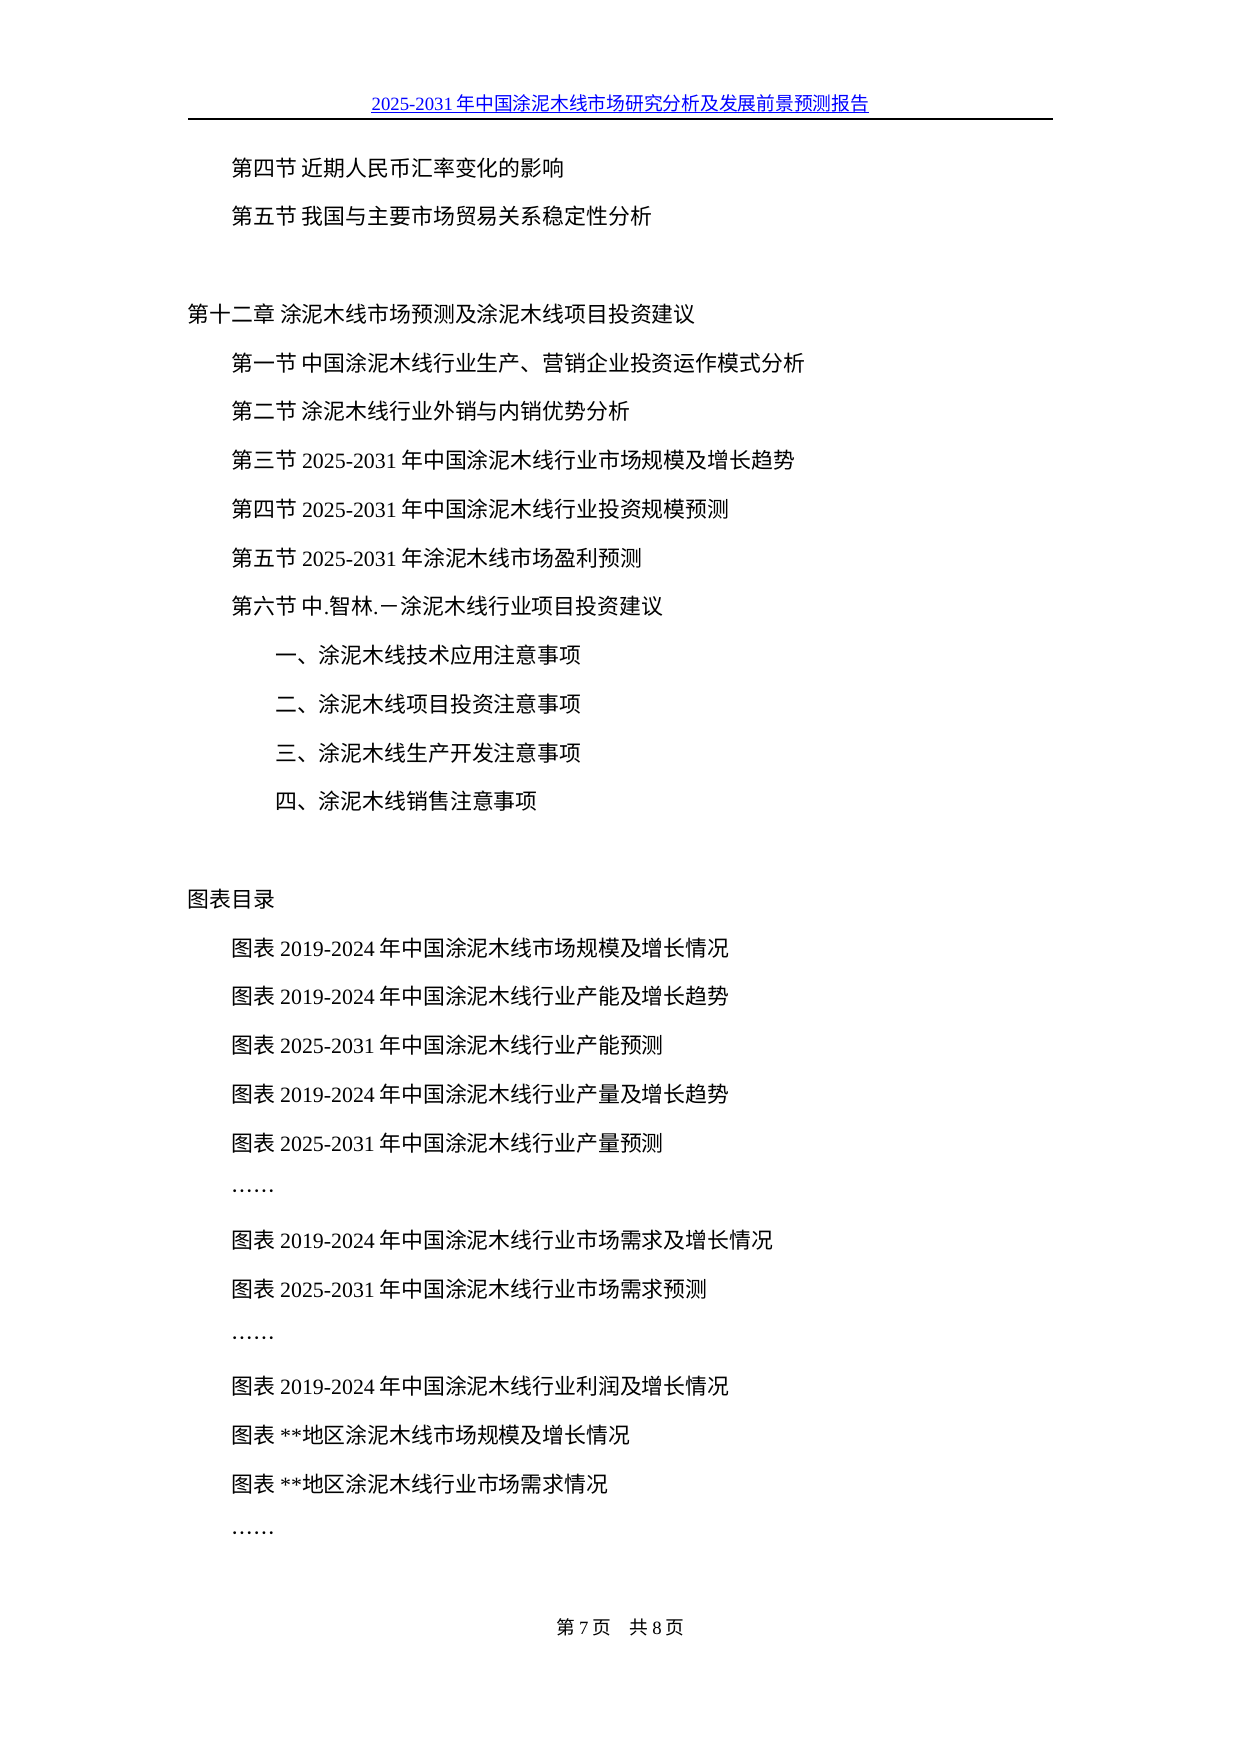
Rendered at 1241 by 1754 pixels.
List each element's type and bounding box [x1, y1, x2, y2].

text [187, 150, 1053, 1548]
